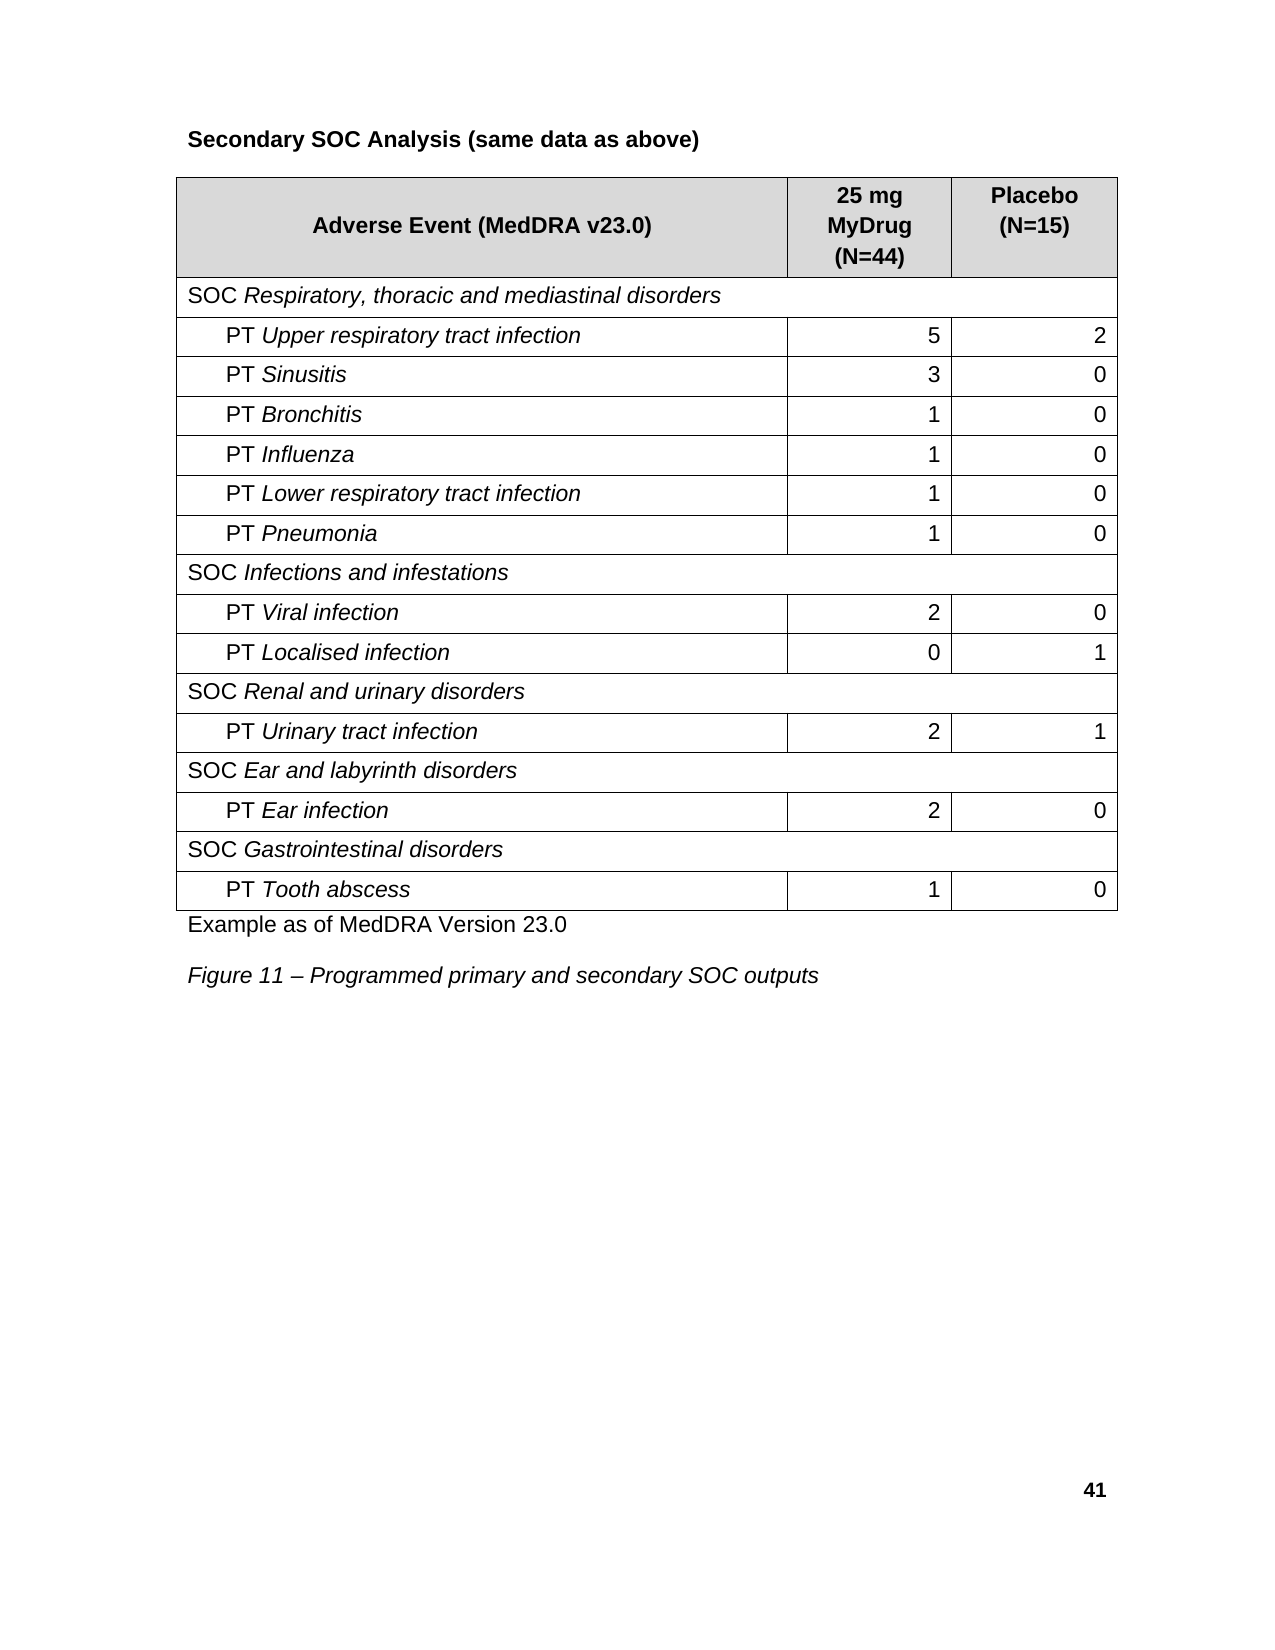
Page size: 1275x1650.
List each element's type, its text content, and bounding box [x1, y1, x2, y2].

table_cell 0 [952, 357, 1117, 396]
table_cell 2 [788, 714, 951, 752]
table_header 25 mg MyDrug (N=44) [788, 178, 951, 277]
table_cell 2 [952, 318, 1117, 356]
text Example as of MedDRA Version 23.0 [187, 911, 1106, 938]
table_cell PT Influenza [177, 436, 787, 475]
table_cell 1 [788, 436, 951, 475]
table_cell 0 [788, 634, 951, 673]
table_cell 1 [788, 872, 951, 910]
table_cell PT Tooth abscess [177, 872, 787, 910]
table_cell PT Sinusitis [177, 357, 787, 396]
table_cell SOC Respiratory, thoracic and mediastinal disorders [177, 278, 1117, 317]
table_cell SOC Infections and infestations [177, 555, 1117, 594]
table_cell PT Viral infection [177, 595, 787, 633]
table_cell PT Urinary tract infection [177, 714, 787, 752]
table_cell 3 [788, 357, 951, 396]
table_cell 1 [952, 634, 1117, 673]
table_cell PT Pneumonia [177, 516, 787, 554]
table_cell PT Ear infection [177, 793, 787, 831]
table_cell SOC Renal and urinary disorders [177, 674, 1117, 712]
table_cell 2 [788, 793, 951, 831]
table_cell PT Localised infection [177, 634, 787, 673]
table_cell 1 [788, 397, 951, 435]
table_cell 0 [952, 595, 1117, 633]
table_cell PT Upper respiratory tract infection [177, 318, 787, 356]
table_cell SOC Gastrointestinal disorders [177, 832, 1117, 871]
table_cell 1 [788, 476, 951, 514]
table_header Placebo (N=15) [952, 178, 1117, 277]
table_cell 0 [952, 872, 1117, 910]
table_cell 0 [952, 436, 1117, 475]
table_cell 5 [788, 318, 951, 356]
table_cell 1 [788, 516, 951, 554]
table_cell SOC Ear and labyrinth disorders [177, 753, 1117, 792]
table_cell 1 [952, 714, 1117, 752]
table_cell 0 [952, 476, 1117, 514]
table_header Adverse Event (MedDRA v23.0) [177, 178, 787, 277]
text Figure 11 – Programmed primary and secondary SOC outputs [187, 962, 1106, 989]
table_cell 0 [952, 397, 1117, 435]
table_cell PT Lower respiratory tract infection [177, 476, 787, 514]
table_cell 2 [788, 595, 951, 633]
table_cell PT Bronchitis [177, 397, 787, 435]
table_cell 0 [952, 516, 1117, 554]
text Secondary SOC Analysis (same data as above) [187, 126, 1106, 152]
table_cell 0 [952, 793, 1117, 831]
